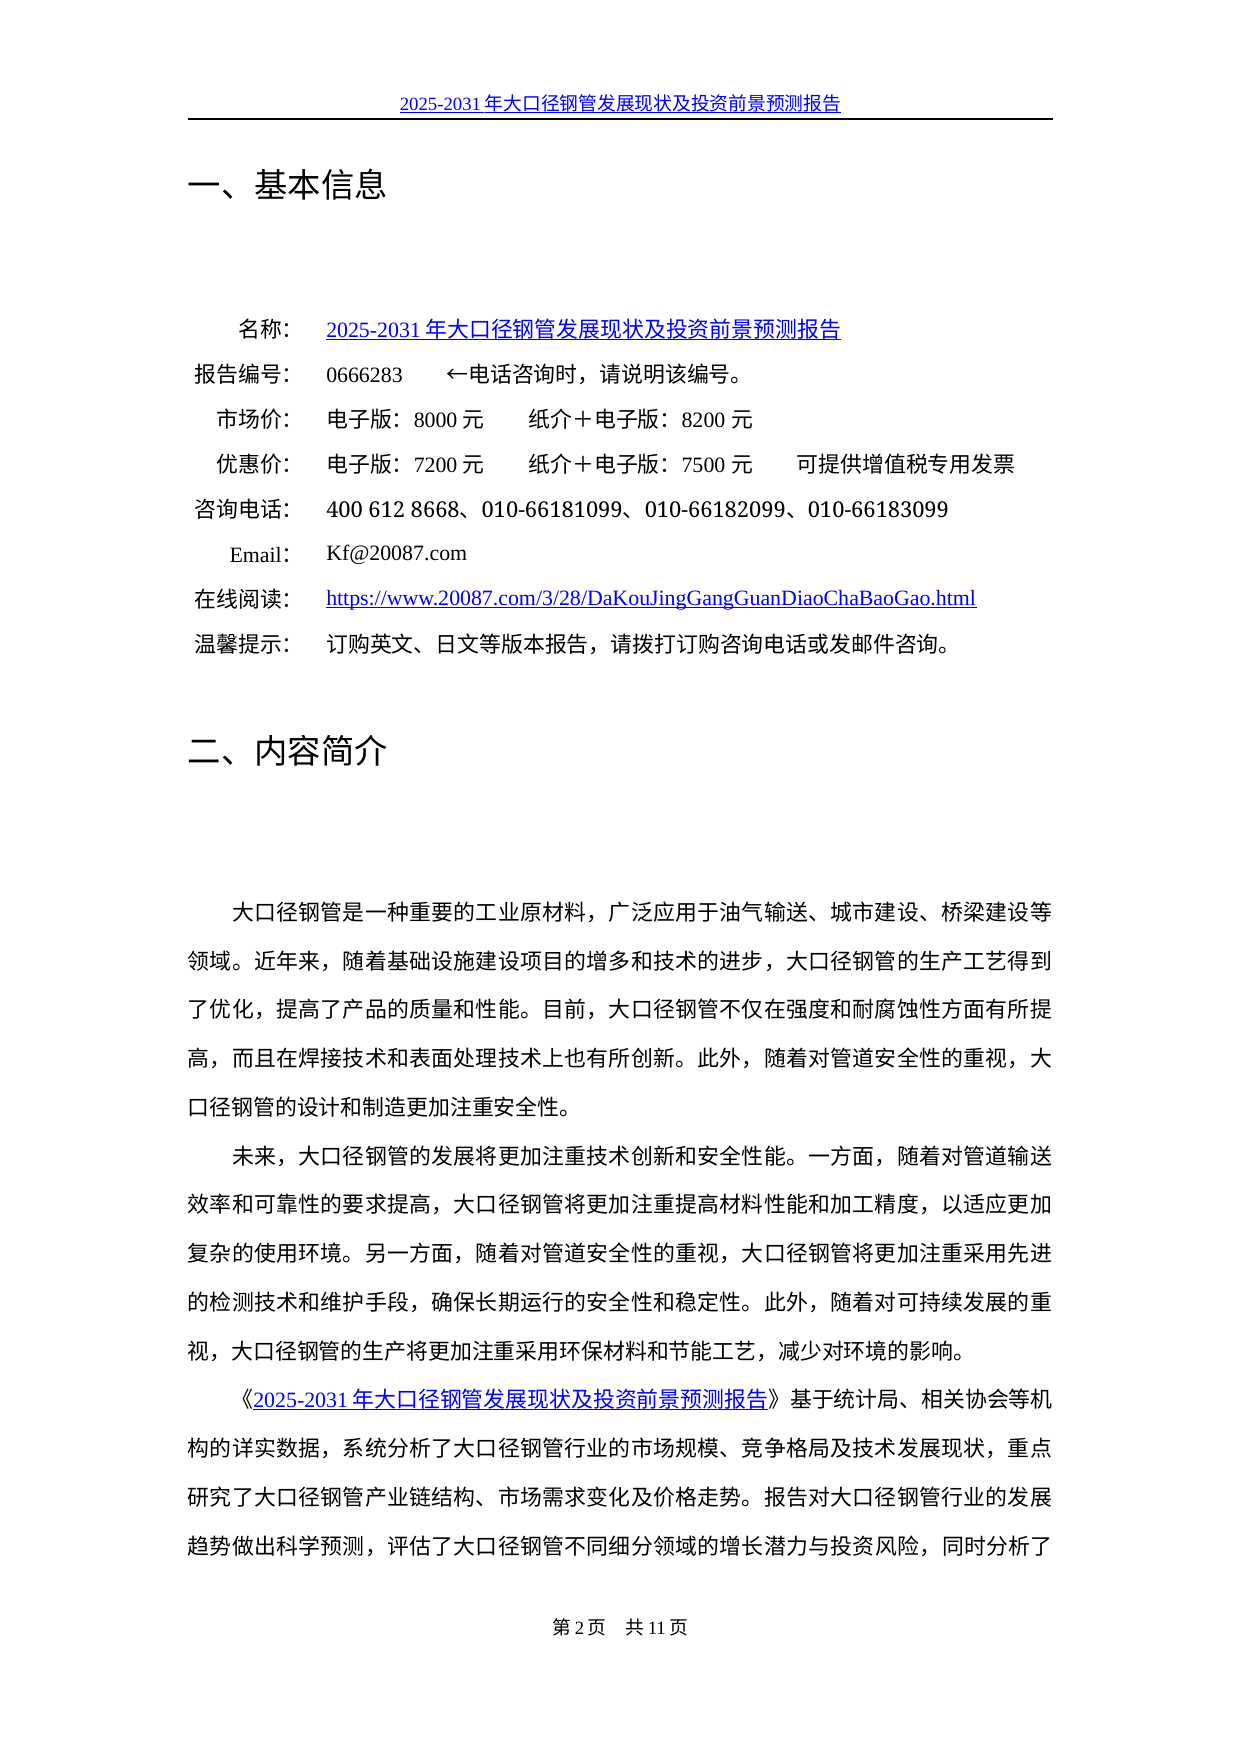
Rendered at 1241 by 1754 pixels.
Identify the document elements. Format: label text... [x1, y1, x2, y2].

table_cell 电子版：8000 元 纸介＋电子版：8200 元 [315, 402, 1073, 447]
table_cell 温馨提示： [167, 627, 315, 672]
table_cell [315, 582, 1073, 627]
table_cell 电子版：7200 元 纸介＋电子版：7500 元 可提供增值税专用发票 [315, 447, 1073, 492]
table_cell 订购英文、日文等版本报告，请拨打订购咨询电话或发邮件咨询。 [315, 627, 1073, 672]
title 一、基本信息 [187, 150, 1053, 215]
table_cell 0666283 ←电话咨询时，请说明该编号。 [315, 357, 1073, 402]
table_header 名称： [167, 312, 315, 357]
table_cell Kf@20087.com [315, 537, 1073, 582]
title 二、内容简介 [187, 717, 1053, 782]
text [187, 894, 1053, 1561]
table_cell 市场价： [167, 402, 315, 447]
table_cell 在线阅读： [167, 582, 315, 627]
table_header 2025-2031年大口径钢管发展现状及投资前景预测报告 [315, 312, 1073, 357]
table_cell 400 612 8668、010-66181099、010-66182099、010-66183099 [315, 492, 1073, 537]
table_cell 优惠价： [167, 447, 315, 492]
table_cell 报告编号： [167, 357, 315, 402]
table_cell Email： [167, 537, 315, 582]
table_cell 咨询电话： [167, 492, 315, 537]
